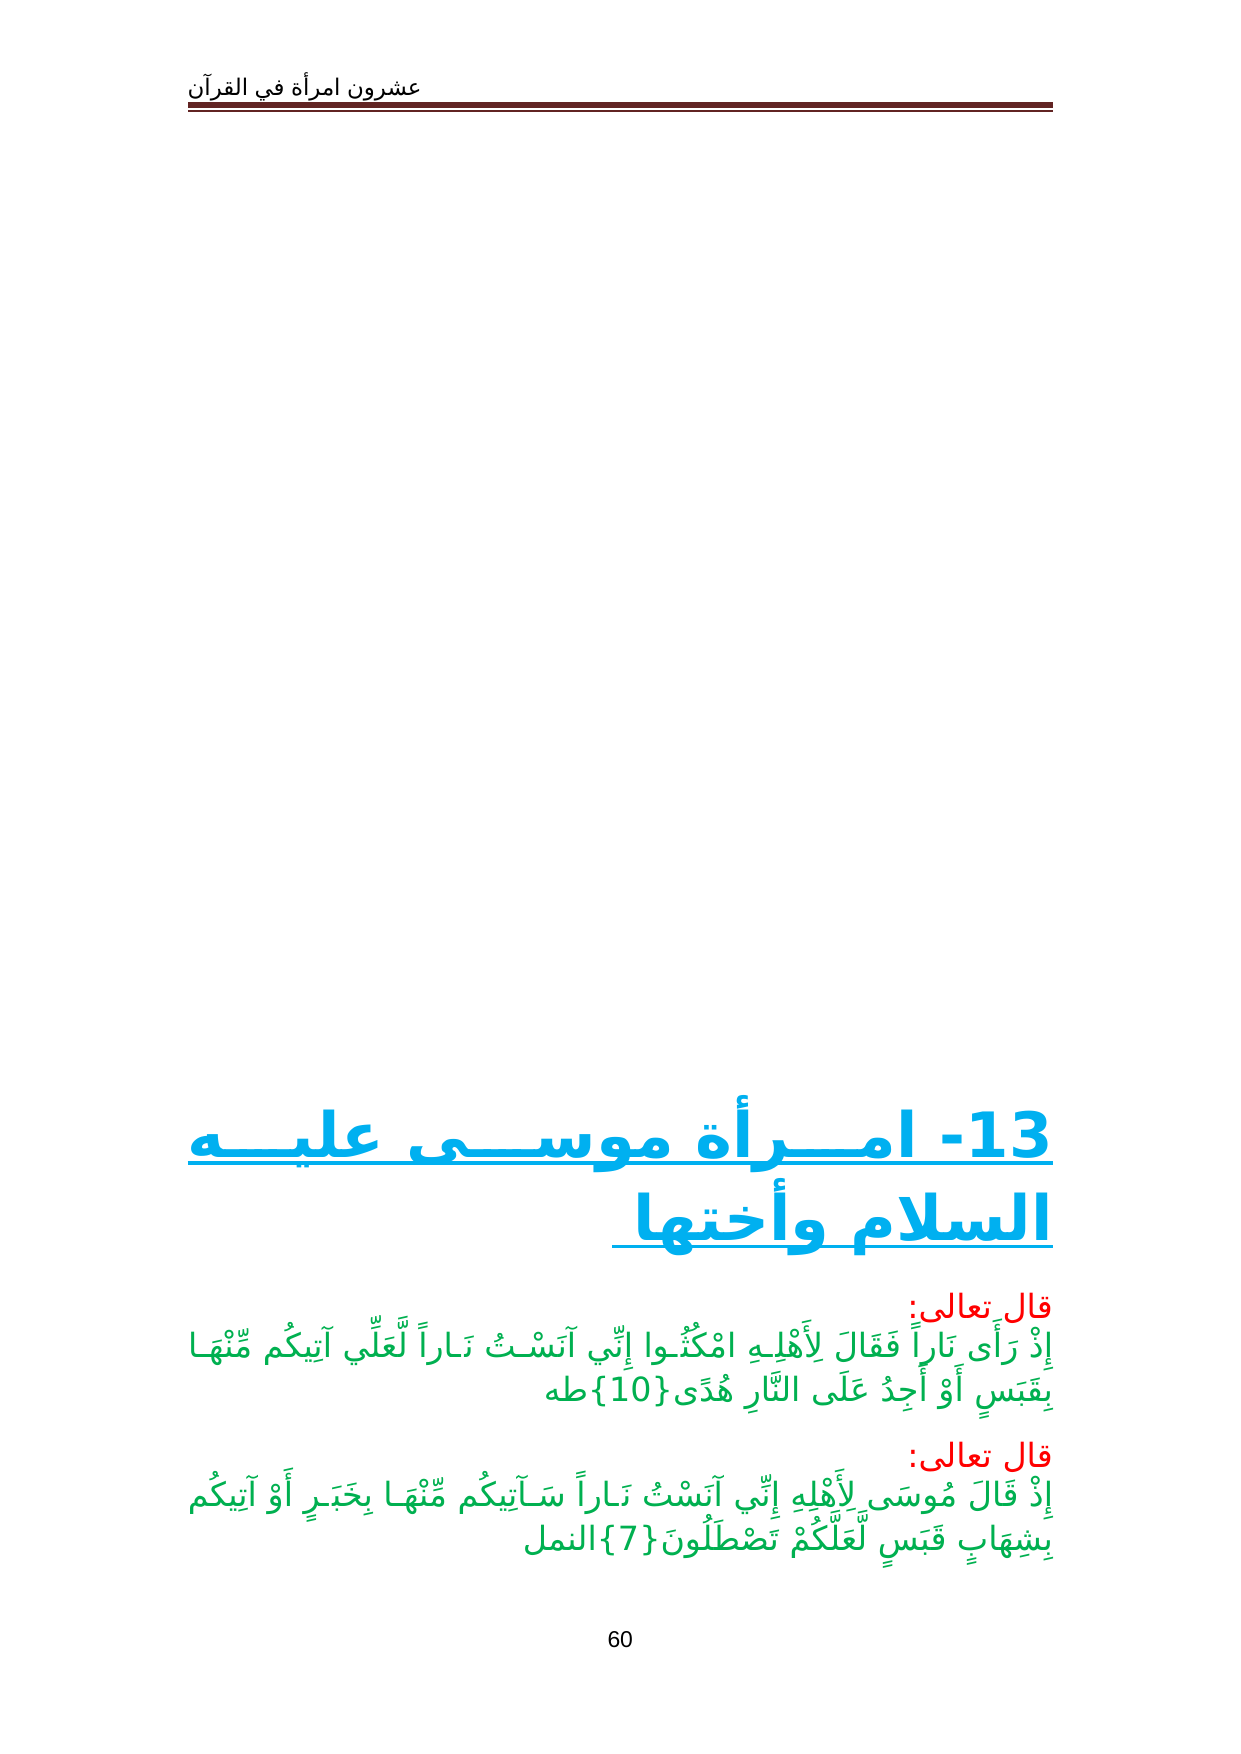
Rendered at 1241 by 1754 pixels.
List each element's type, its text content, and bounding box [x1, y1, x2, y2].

text قال تعالى: [187, 1436, 1053, 1475]
text 13- امرأة موسى عليه السلام وأختها [187, 1162, 1053, 1256]
text إِذْ قَالَ مُوسَى لِأَهْلِهِ إِنِّي آنَسْتُ نَاراً سَآتِيكُم مِّنْهَا بِخَبَرٍ أَوْ آتِيكُم بِشِهَابٍ قَبَسٍ لَّعَلَّكُمْ تَصْطَلُونَ{7}النمل [187, 1475, 1053, 1558]
text قال تعالى: [187, 1287, 1053, 1326]
text إِذْ رَأَى نَاراً فَقَالَ لِأَهْلِهِ امْكُثُوا إِنِّي آنَسْتُ نَاراً لَّعَلِّي آتِيكُم مِّنْهَا بِقَبَسٍ أَوْ أَجِدُ عَلَى النَّارِ هُدًى{10}طه [187, 1326, 1053, 1409]
text 13- امرأة موسى عليه السلام وأختها [187, 1099, 1053, 1161]
